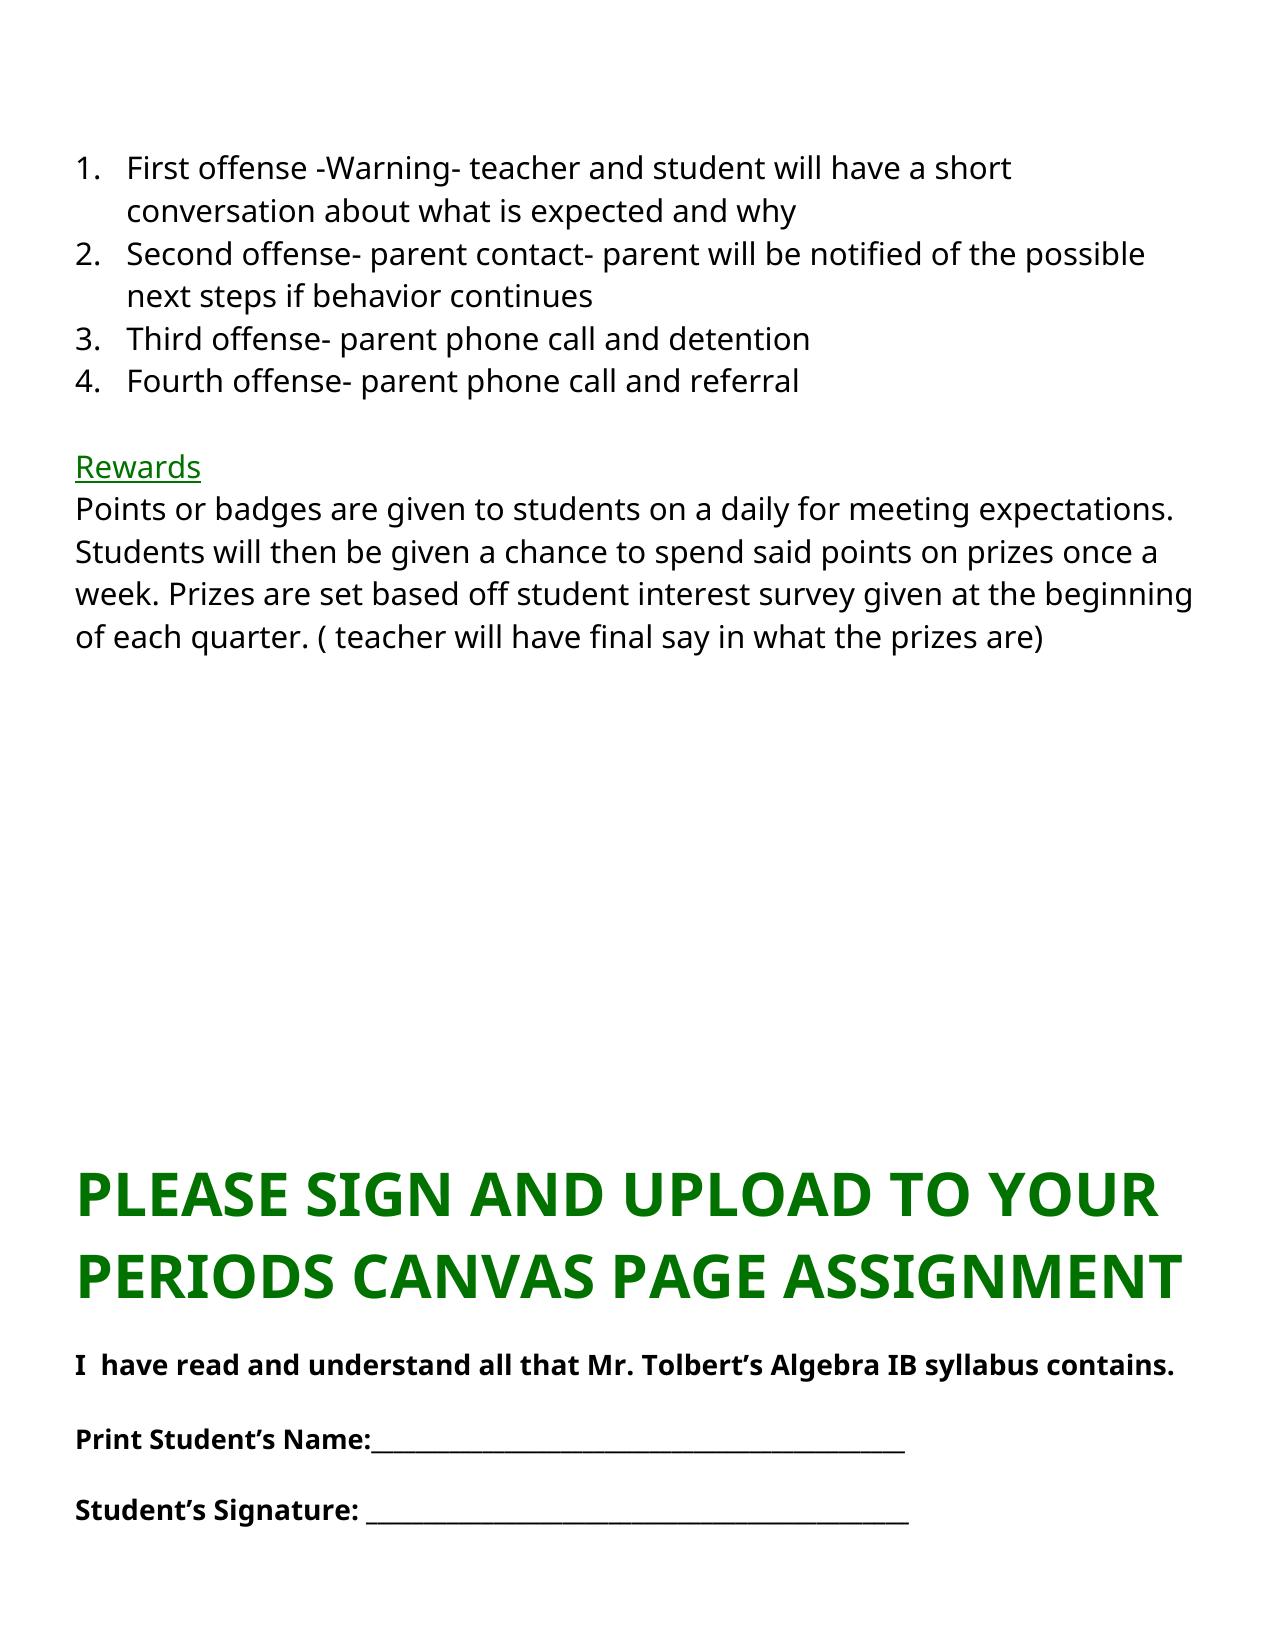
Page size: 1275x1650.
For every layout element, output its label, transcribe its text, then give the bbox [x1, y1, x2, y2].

list First offense -Warning- teacher and student will have a short conversation about what is expected and why [75, 146, 1200, 232]
text I have read and understand all that Mr. Tolbert’s Algebra IB syllabus contains. [75, 1345, 1200, 1383]
list Fourth offense- parent phone call and referral [75, 359, 1200, 402]
text Student’s Signature: _______________________________________________ [75, 1491, 1200, 1529]
text Print Student’s Name:________________________________________________ [75, 1420, 1200, 1457]
list Third offense- parent phone call and detention [75, 317, 1200, 359]
text Points or badges are given to students on a daily for meeting expectations. Students will then be given a chance to spend said points on prizes once a week. Prizes are set based off student interest survey given at the beginning of each quarter. ( teacher will have final say in what the prizes are) [75, 487, 1200, 658]
list Second offense- parent contact- parent will be notified of the possible next steps if behavior continues [75, 232, 1200, 317]
text PLEASE SIGN AND UPLOAD TO YOUR PERIODS CANVAS PAGE ASSIGNMENT [75, 1151, 1200, 1316]
text Rewards [75, 444, 1200, 487]
